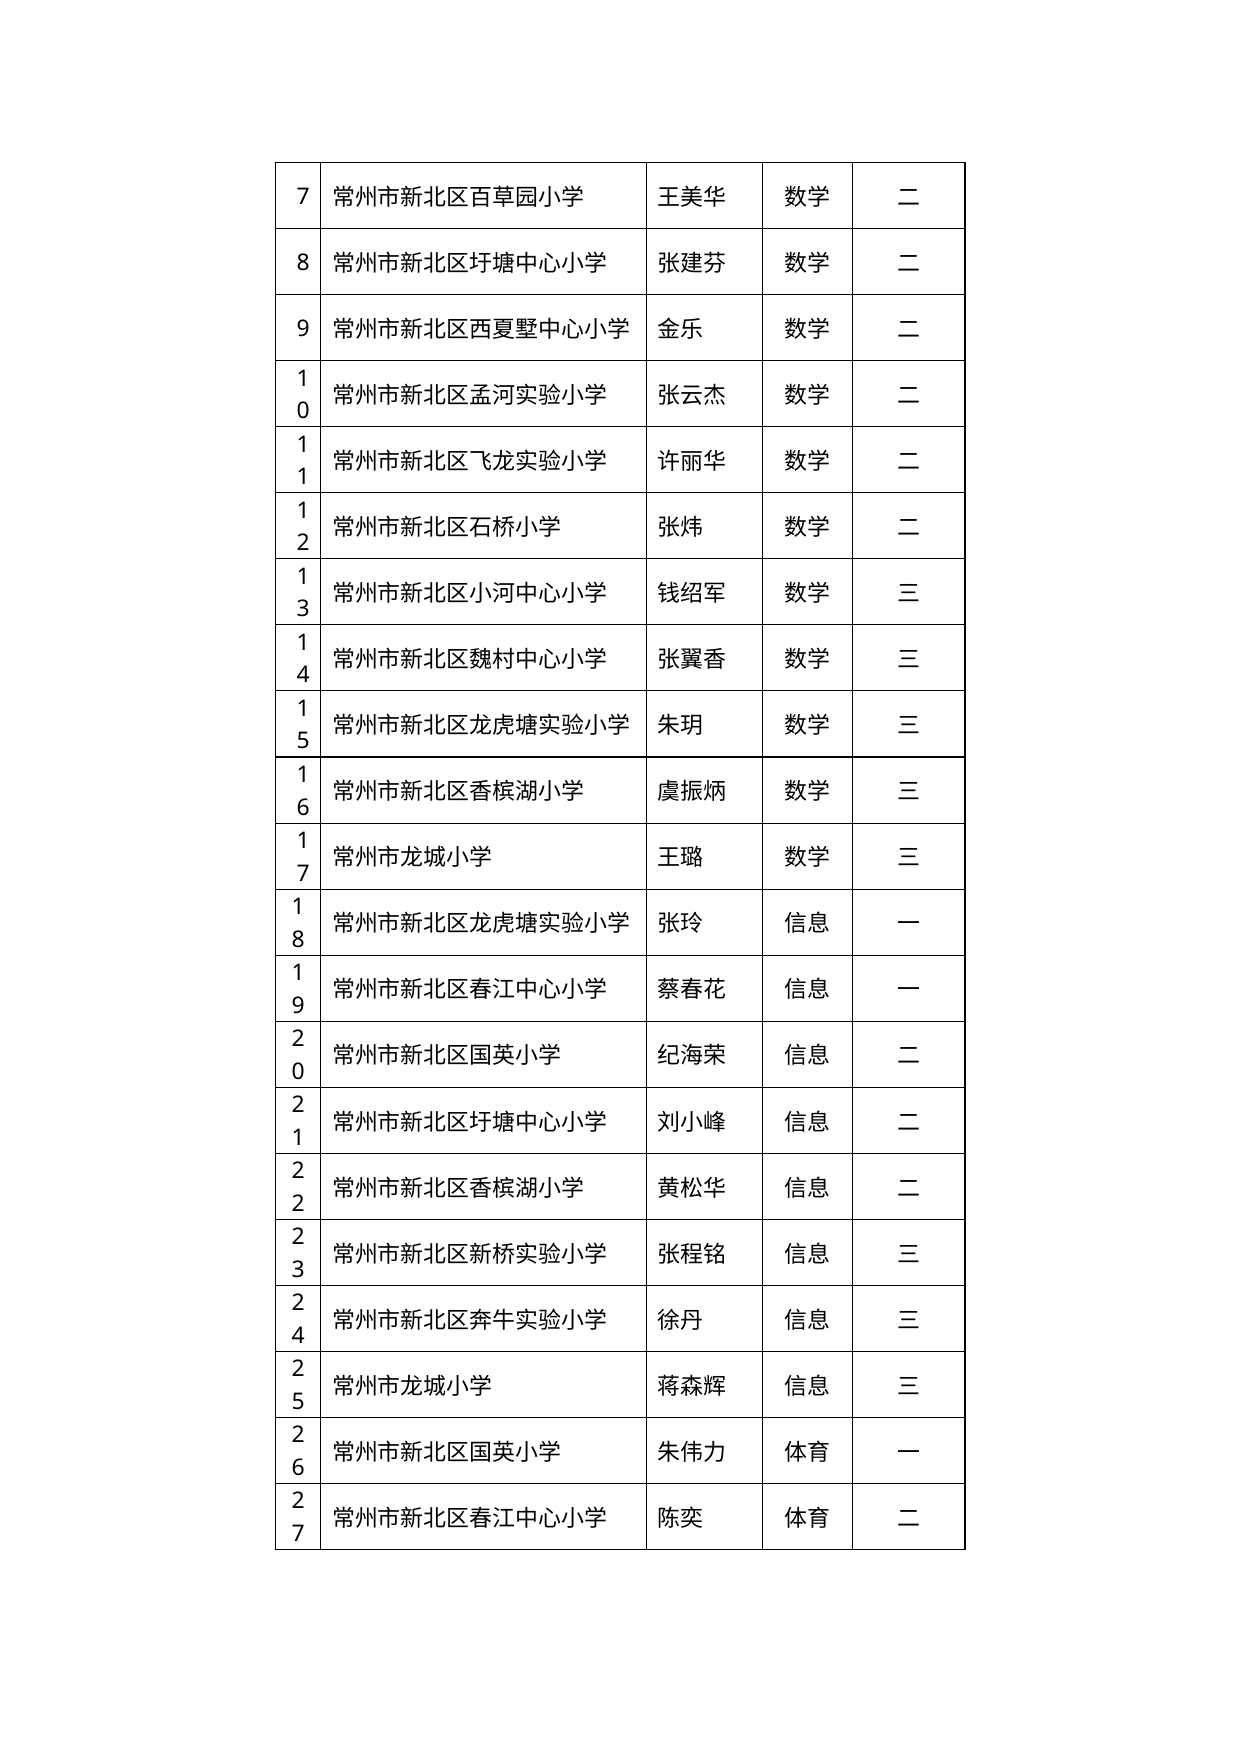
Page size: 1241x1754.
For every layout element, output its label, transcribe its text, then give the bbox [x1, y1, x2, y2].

table_cell 常州市新北区香槟湖小学 [321, 758, 646, 822]
table_cell 张云杰 [647, 361, 762, 426]
table_cell 常州市新北区魏村中心小学 [321, 625, 646, 690]
table_cell 常州市新北区龙虎塘实验小学 [321, 691, 646, 756]
table_cell 常州市新北区国英小学 [321, 1022, 646, 1087]
table_cell 蔡春花 [647, 956, 762, 1021]
table_cell 三 [853, 1220, 964, 1285]
table_cell 二 [853, 229, 964, 294]
table_cell 11 [276, 427, 320, 492]
table_cell 三 [853, 1352, 964, 1417]
table_cell 常州市新北区百草园小学 [321, 163, 646, 228]
table_cell 常州市新北区香槟湖小学 [321, 1154, 646, 1219]
table_cell 数学 [763, 691, 852, 756]
table_cell 21 [276, 1088, 320, 1153]
table_cell 徐丹 [647, 1286, 762, 1351]
table_cell 信息 [763, 1352, 852, 1417]
table_cell 数学 [763, 559, 852, 624]
table_cell 24 [276, 1286, 320, 1351]
table_cell 蒋森辉 [647, 1352, 762, 1417]
table_cell 二 [853, 361, 964, 426]
table_cell 数学 [763, 163, 852, 228]
table_cell 27 [276, 1484, 320, 1549]
table_cell 常州市新北区春江中心小学 [321, 956, 646, 1021]
table_cell 一 [853, 1418, 964, 1483]
table_cell 黄松华 [647, 1154, 762, 1219]
table_cell 一 [853, 956, 964, 1021]
table_cell 8 [276, 229, 320, 294]
table_cell 常州市龙城小学 [321, 1352, 646, 1417]
table_cell 二 [853, 163, 964, 228]
table_cell 常州市新北区小河中心小学 [321, 559, 646, 624]
table_cell 12 [276, 493, 320, 558]
table_cell 常州市新北区龙虎塘实验小学 [321, 890, 646, 954]
table_cell 三 [853, 625, 964, 690]
table_cell 信息 [763, 1088, 852, 1153]
table_cell 信息 [763, 1022, 852, 1087]
table_cell 钱绍军 [647, 559, 762, 624]
table_cell 常州市新北区石桥小学 [321, 493, 646, 558]
table_cell 18 [276, 890, 320, 954]
table_cell 常州市新北区奔牛实验小学 [321, 1286, 646, 1351]
table_cell 三 [853, 559, 964, 624]
table_cell 王璐 [647, 824, 762, 888]
table_cell 数学 [763, 758, 852, 822]
table_cell 常州市新北区圩塘中心小学 [321, 1088, 646, 1153]
table_cell 张玲 [647, 890, 762, 954]
table_cell 常州市新北区西夏墅中心小学 [321, 295, 646, 360]
table_cell 体育 [763, 1418, 852, 1483]
table_cell 二 [853, 493, 964, 558]
table_cell 9 [276, 295, 320, 360]
table_cell 信息 [763, 890, 852, 954]
table_cell 26 [276, 1418, 320, 1483]
table_cell 纪海荣 [647, 1022, 762, 1087]
table_cell 陈奕 [647, 1484, 762, 1549]
table_cell 二 [853, 295, 964, 360]
table_cell 常州市新北区孟河实验小学 [321, 361, 646, 426]
table_cell 三 [853, 758, 964, 822]
table_cell 数学 [763, 493, 852, 558]
table_cell 金乐 [647, 295, 762, 360]
table_cell 22 [276, 1154, 320, 1219]
table_cell 常州市龙城小学 [321, 824, 646, 888]
table_cell 刘小峰 [647, 1088, 762, 1153]
table_cell 数学 [763, 824, 852, 888]
table_cell 信息 [763, 1220, 852, 1285]
table_cell 20 [276, 1022, 320, 1087]
table_cell 数学 [763, 361, 852, 426]
table_cell 三 [853, 1286, 964, 1351]
table_cell 17 [276, 824, 320, 888]
table_cell 三 [853, 691, 964, 756]
table_cell 13 [276, 559, 320, 624]
table_cell 张翼香 [647, 625, 762, 690]
table_cell 二 [853, 427, 964, 492]
table_cell 25 [276, 1352, 320, 1417]
table_cell 许丽华 [647, 427, 762, 492]
table_cell 二 [853, 1022, 964, 1087]
table_cell 19 [276, 956, 320, 1021]
table_cell 数学 [763, 295, 852, 360]
table_cell 常州市新北区新桥实验小学 [321, 1220, 646, 1285]
table_cell 王美华 [647, 163, 762, 228]
table_cell 信息 [763, 1286, 852, 1351]
table_cell 二 [853, 1484, 964, 1549]
table_cell 数学 [763, 625, 852, 690]
table_cell 二 [853, 1088, 964, 1153]
table_cell 虞振炳 [647, 758, 762, 822]
table_cell 23 [276, 1220, 320, 1285]
table_cell 信息 [763, 1154, 852, 1219]
table_cell 朱玥 [647, 691, 762, 756]
table_cell 14 [276, 625, 320, 690]
table_cell 张建芬 [647, 229, 762, 294]
table_cell 一 [853, 890, 964, 954]
table_cell 数学 [763, 229, 852, 294]
table_cell 三 [853, 824, 964, 888]
table_cell 常州市新北区圩塘中心小学 [321, 229, 646, 294]
table_cell 二 [853, 1154, 964, 1219]
table_cell 16 [276, 758, 320, 822]
table_cell 张程铭 [647, 1220, 762, 1285]
table_cell 常州市新北区国英小学 [321, 1418, 646, 1483]
table_cell 10 [276, 361, 320, 426]
table_cell 常州市新北区春江中心小学 [321, 1484, 646, 1549]
table_cell 7 [276, 163, 320, 228]
table_cell 信息 [763, 956, 852, 1021]
table_cell 体育 [763, 1484, 852, 1549]
table_cell 常州市新北区飞龙实验小学 [321, 427, 646, 492]
table_cell 15 [276, 691, 320, 756]
table_cell 朱伟力 [647, 1418, 762, 1483]
table_cell 数学 [763, 427, 852, 492]
table_cell 张炜 [647, 493, 762, 558]
